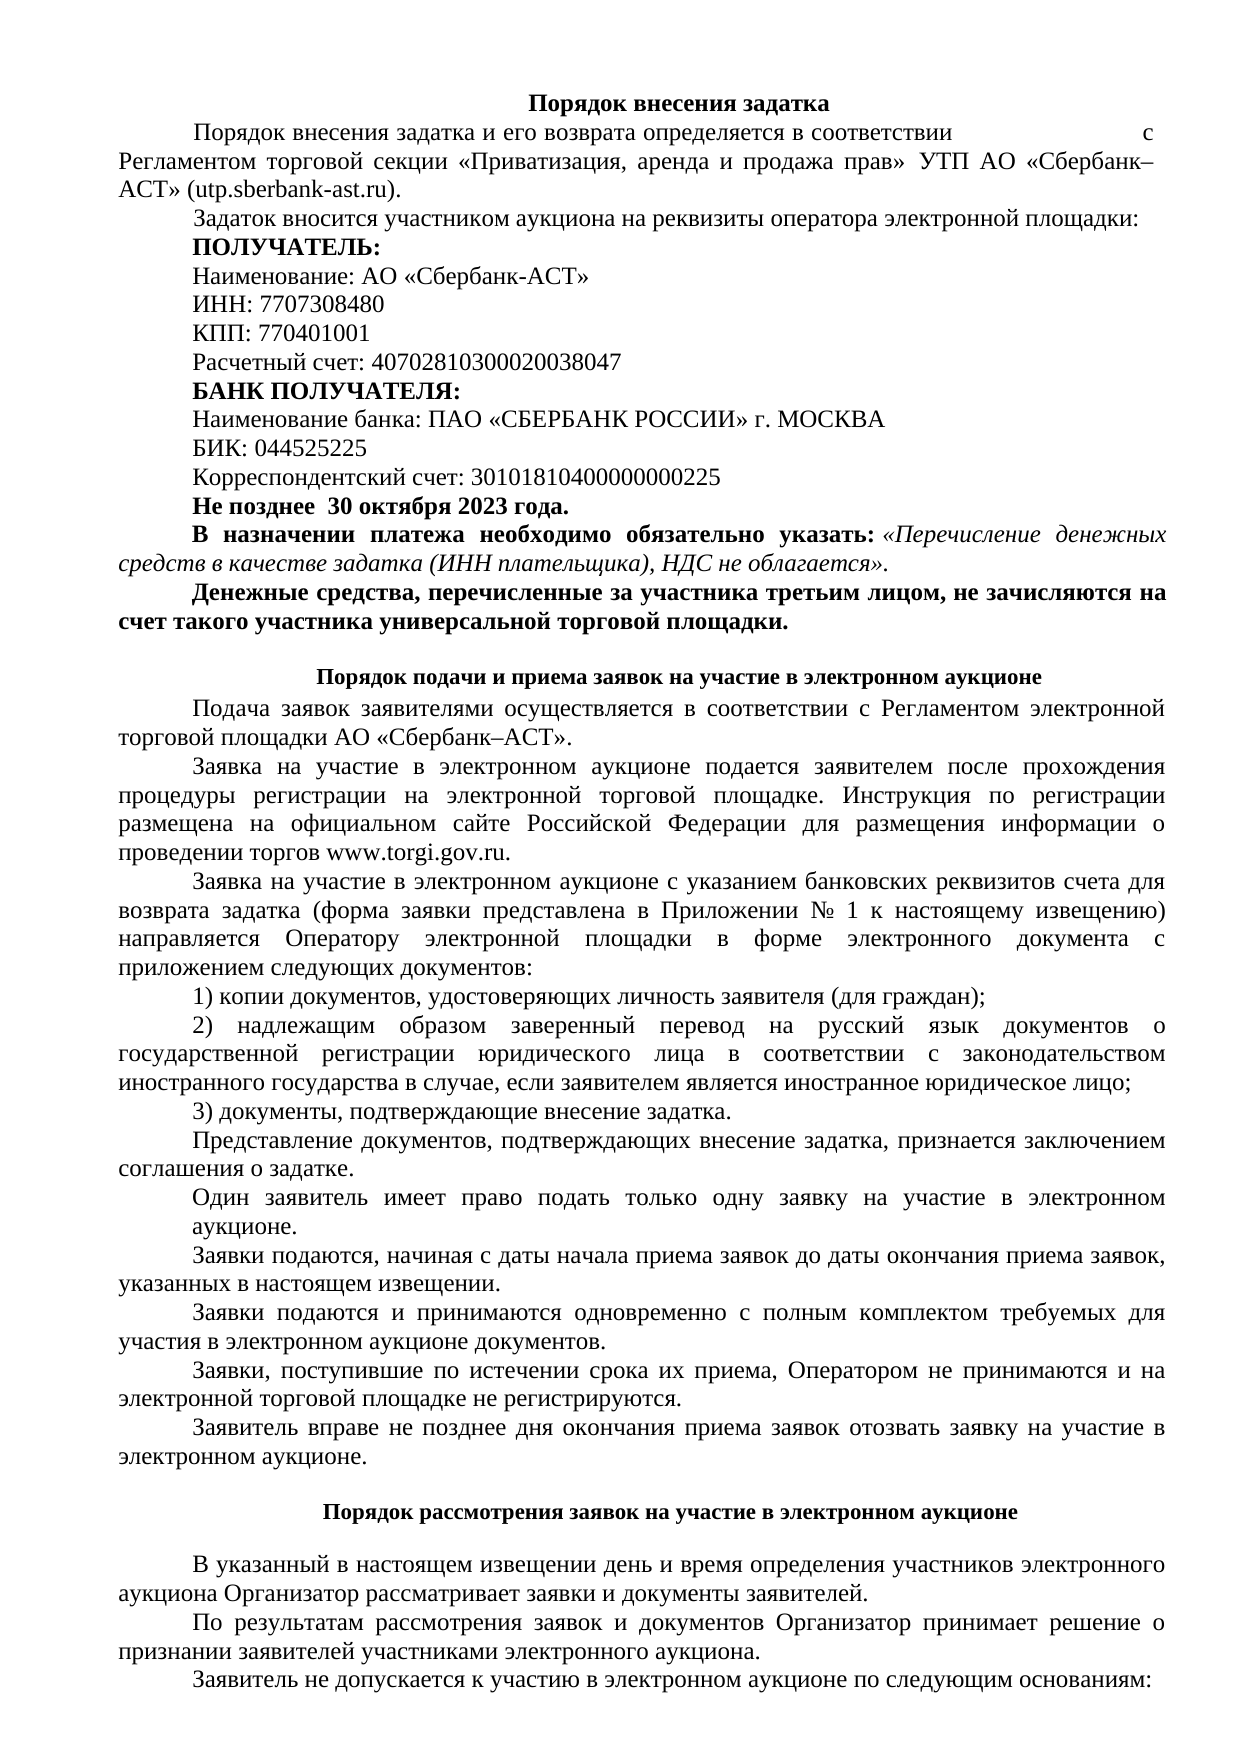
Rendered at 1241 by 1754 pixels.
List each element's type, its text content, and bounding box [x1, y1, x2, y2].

text Порядок внесения задатка и его возврата определяется в соответствии с Регламентом торговой секции «Приватизация, аренда и продажа прав» УТП АО «Сбербанк–АСТ» (utp.sberbank-ast.ru). [118, 117, 1153, 203]
text 2) надлежащим образом заверенный перевод на русский язык документов о государственной регистрации юридического лица в соответствии с законодательством иностранного государства в случае, если заявителем является иностранное юридическое лицо; [118, 1010, 1166, 1096]
text Заявка на участие в электронном аукционе подается заявителем после прохождения процедуры регистрации на электронной торговой площадке. Инструкция по регистрации размещена на официальном сайте Российской Федерации для размещения информации о проведении торгов www.torgi.gov.ru. [118, 751, 1166, 866]
list Один заявитель имеет право подать только одну заявку на участие в электронном аукционе. [192, 1182, 1166, 1240]
text Заявки, поступившие по истечении срока их приема, Оператором не принимаются и на электронной торговой площадке не регистрируются. [118, 1355, 1166, 1412]
text Подача заявок заявителями осуществляется в соответствии с Регламентом электронной торговой площадки АО «Сбербанк–АСТ». [118, 693, 1166, 751]
text В указанный в настоящем извещении день и время определения участников электронного аукциона Организатор рассматривает заявки и документы заявителей. [118, 1549, 1166, 1607]
text Заявка на участие в электронном аукционе с указанием банковских реквизитов счета для возврата задатка (форма заявки представлена в Приложении № 1 к настоящему извещению) направляется Оператору электронной площадки в форме электронного документа с приложением следующих документов: [118, 866, 1166, 981]
text 1) копии документов, удостоверяющих личность заявителя (для граждан); [118, 981, 1166, 1010]
text Заявки подаются и принимаются одновременно с полным комплектом требуемых для участия в электронном аукционе документов. [118, 1297, 1166, 1355]
text Представление документов, подтверждающих внесение задатка, признается заключением соглашения о задатке. [118, 1125, 1166, 1182]
text Задаток вносится участником аукциона на реквизиты оператора электронной площадки: [118, 203, 1153, 232]
text Денежные средства, перечисленные за участника третьим лицом, не зачисляются на счет такого участника универсальной торговой площадки. [118, 577, 1166, 634]
text 3) документы, подтверждающие внесение задатка. [118, 1096, 1166, 1125]
text По результатам рассмотрения заявок и документов Организатор принимает решение о признании заявителей участниками электронного аукциона. [118, 1607, 1166, 1664]
text Порядок рассмотрения заявок на участие в электронном аукционе [118, 1498, 1166, 1525]
text Заявитель не допускается к участию в электронном аукционе по следующим основаниям: [118, 1664, 1166, 1693]
text Наименование банка: ПАО «СБЕРБАНК РОССИИ» г. МОСКВА БИК: 044525225 Корреспондентский счет: 30101810400000000225 [192, 404, 1166, 491]
text В назначении платежа необходимо обязательно указать: «Перечисление денежных средств в качестве задатка (ИНН плательщика), НДС не облагается». [118, 519, 1166, 577]
text Заявитель вправе не позднее дня окончания приема заявок отозвать заявку на участие в электронном аукционе. [118, 1412, 1166, 1470]
text ПОЛУЧАТЕЛЬ: [192, 232, 1166, 261]
text Порядок внесения задатка [118, 88, 1166, 117]
list Порядок подачи и приема заявок на участие в электронном аукционе [192, 663, 1166, 689]
text БАНК ПОЛУЧАТЕЛЯ: [192, 376, 1166, 404]
text Заявки подаются, начиная с даты начала приема заявок до даты окончания приема заявок, указанных в настоящем извещении. [118, 1240, 1166, 1297]
text Не позднее 30 октября 2023 года. [192, 491, 1166, 519]
text Наименование: АО «Сбербанк-АСТ» ИНН: 7707308480 КПП: 770401001 Расчетный счет: 40702810300020038047 [192, 261, 1166, 376]
